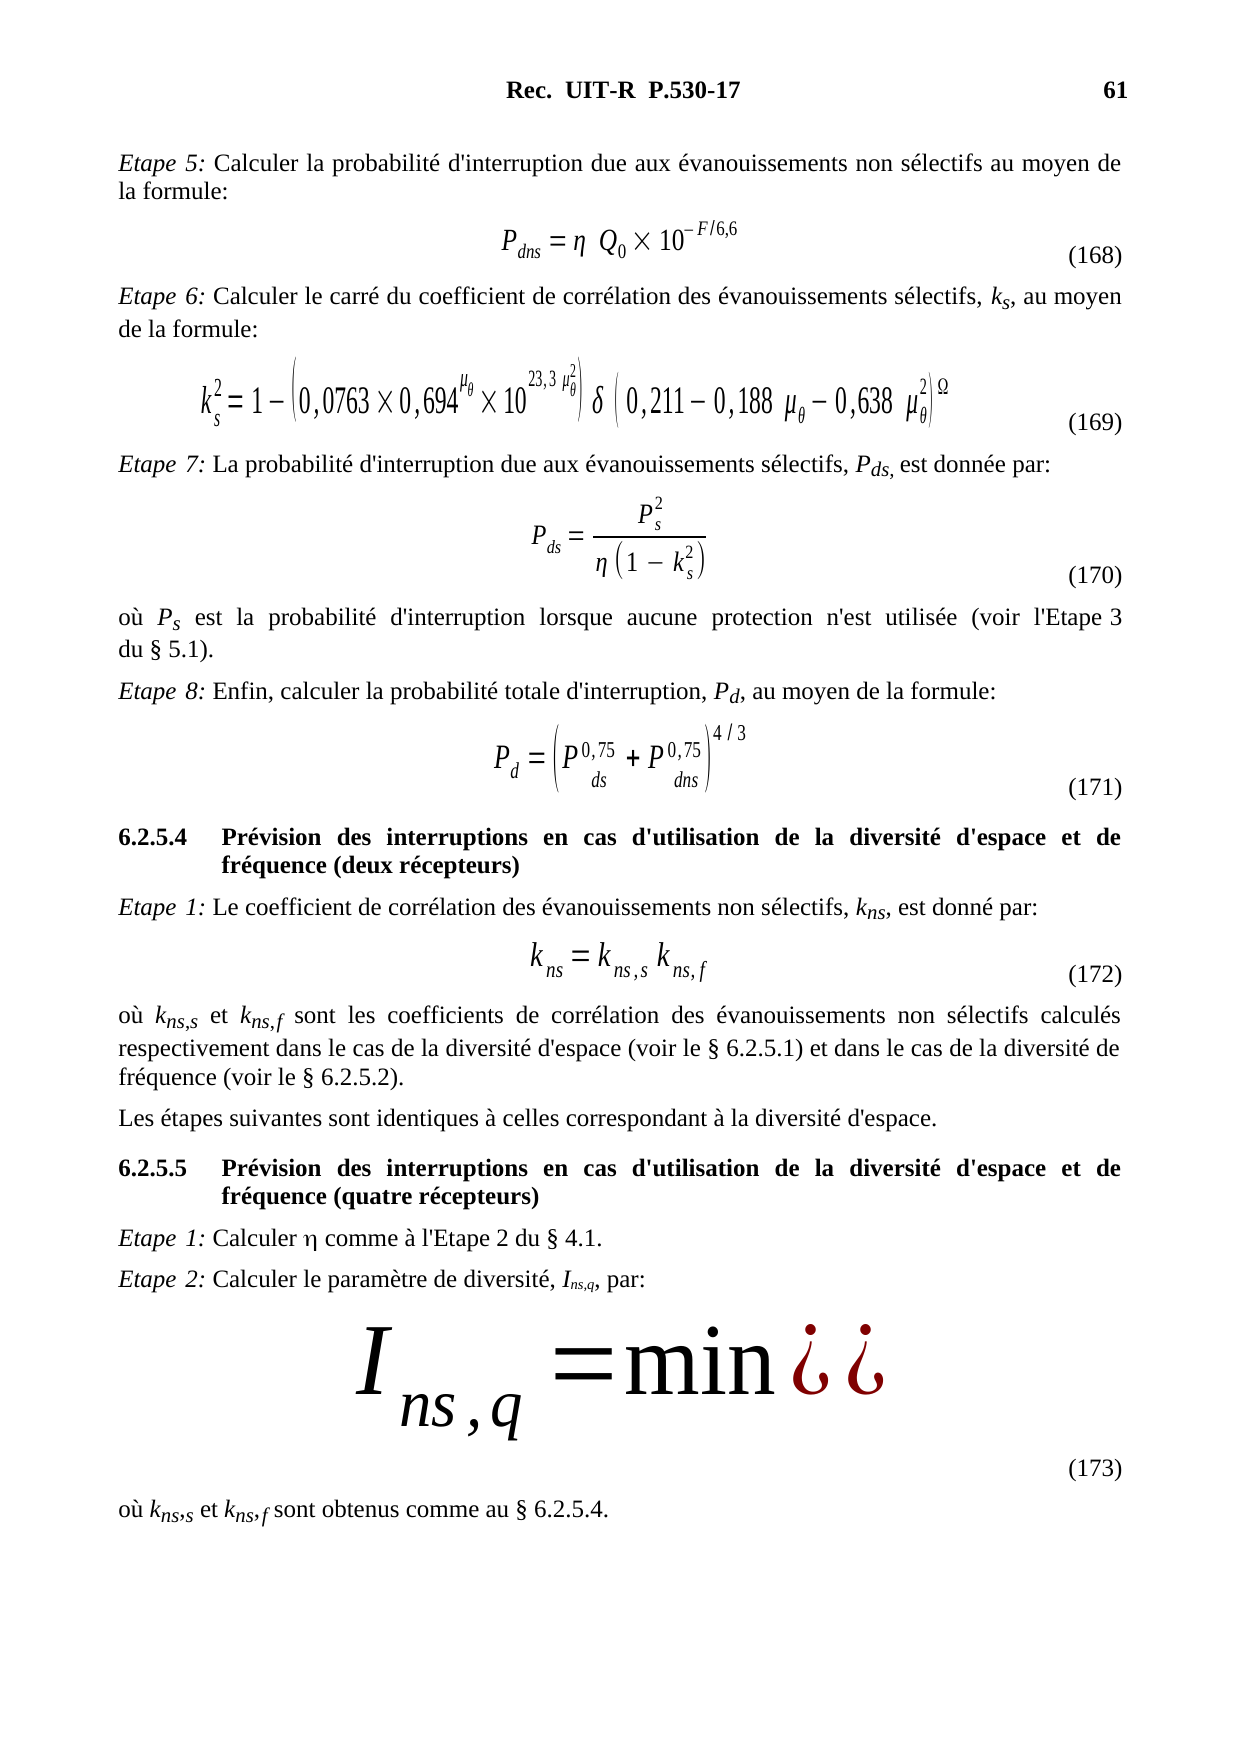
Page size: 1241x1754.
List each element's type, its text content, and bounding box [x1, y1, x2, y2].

text Etape 2: Calculer le paramètre de diversité, Ins,q, par: [118, 1264, 1122, 1293]
text (168) [118, 218, 1122, 269]
text où kns,s et kns, f sont obtenus comme au § 6.2.5.4. [118, 1494, 1122, 1527]
text Etape 5: Calculer la probabilité d'interruption due aux évanouissements non sélectifs au moyen de la formule: [118, 148, 1122, 205]
text (173) [118, 1453, 1122, 1482]
subtitle 6.2.5.5 Prévision des interruptions en cas d'utilisation de la diversité d'espace et de fréquence (quatre récepteurs) [118, 1153, 1122, 1210]
text (172) [118, 937, 1122, 988]
text Etape 1: Le coefficient de corrélation des évanouissements non sélectifs, kns, est donné par: [118, 892, 1122, 924]
text où Ps est la probabilité d'interruption lorsque aucune protection n'est utilisée (voir l'Etape 3 du § 5.1). [118, 602, 1122, 663]
text Etape 1: Calculer comme à l'Etape 2 du § 4.1. [118, 1223, 1122, 1251]
text où kns,s et kns, f sont les coefficients de corrélation des évanouissements non sélectifs calculés respectivement dans le cas de la diversité d'espace (voir le § 6.2.5.1) et dans le cas de la diversité de fréquence (voir le § 6.2.5.2). [118, 1000, 1122, 1091]
text Etape 8: Enfin, calculer la probabilité totale d'interruption, Pd, au moyen de la formule: [118, 676, 1122, 708]
text (171) [118, 721, 1122, 801]
text Etape 7: La probabilité d'interruption due aux évanouissements sélectifs, Pds, est donnée par: [118, 449, 1122, 481]
text Etape 6: Calculer le carré du coefficient de corrélation des évanouissements sélectifs, ks, au moyen de la formule: [118, 281, 1122, 343]
text Les étapes suivantes sont identiques à celles correspondant à la diversité d'espace. [118, 1103, 1122, 1132]
text (169) [118, 355, 1122, 436]
subtitle 6.2.5.4 Prévision des interruptions en cas d'utilisation de la diversité d'espace et de fréquence (deux récepteurs) [118, 822, 1122, 879]
text (170) [118, 494, 1122, 589]
